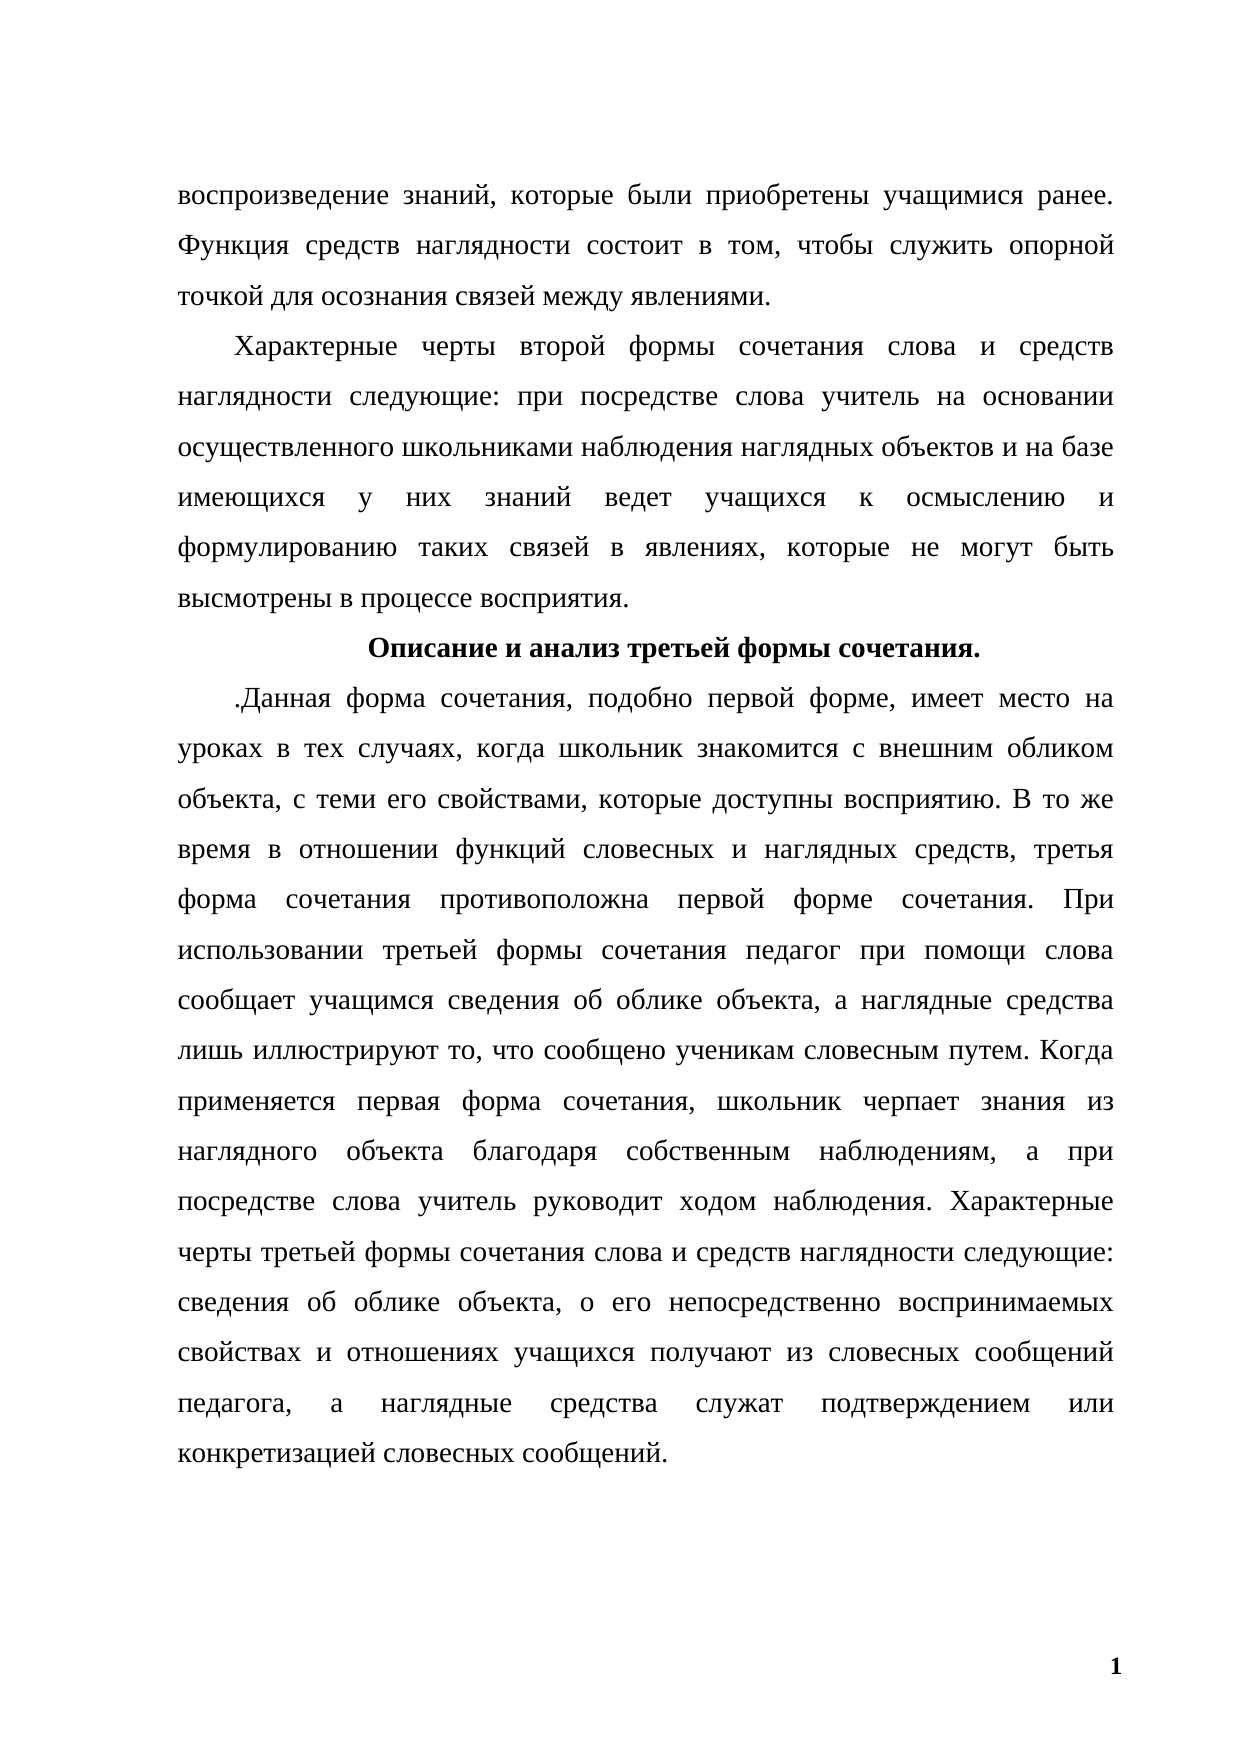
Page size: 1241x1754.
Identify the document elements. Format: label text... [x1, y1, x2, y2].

text .Данная форма сочетания, подобно первой форме, имеет место на уроках в тех случаях, когда школьник знакомится с внешним обликом объекта, с теми его свойствами, которые доступны восприятию. В то же время в отношении функций словесных и наглядных средств, третья форма сочетания противоположна первой форме сочетания. При использовании третьей формы сочетания педагог при помощи слова сообщает учащимся сведения об облике объекта, а наглядные средства лишь иллюстрируют то, что сообщено ученикам словесным путем. Когда применяется первая форма сочетания, школьник черпает знания из наглядного объекта благодаря собственным наблюдениям, а при посредстве слова учитель руководит ходом наблюдения. Характерные черты третьей формы сочетания слова и средств наглядности следующие: сведения об облике объекта, о его непосредственно воспринимаемых свойствах и отношениях учащихся получают из словесных сообщений педагога, а наглядные средства служат подтверждением или конкретизацией словесных сообщений. [177, 680, 1115, 1468]
text Характерные черты второй формы сочетания слова и средств наглядности следующие: при посредстве слова учитель на основании осуществленного школьниками наблюдения наглядных объектов и на базе имеющихся у них знаний ведет учащихся к осмыслению и формулированию таких связей в явлениях, которые не могут быть высмотрены в процессе восприятия. [177, 328, 1115, 613]
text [177, 177, 1115, 311]
text Описание и анализ третьей формы сочетания. [177, 630, 1115, 663]
